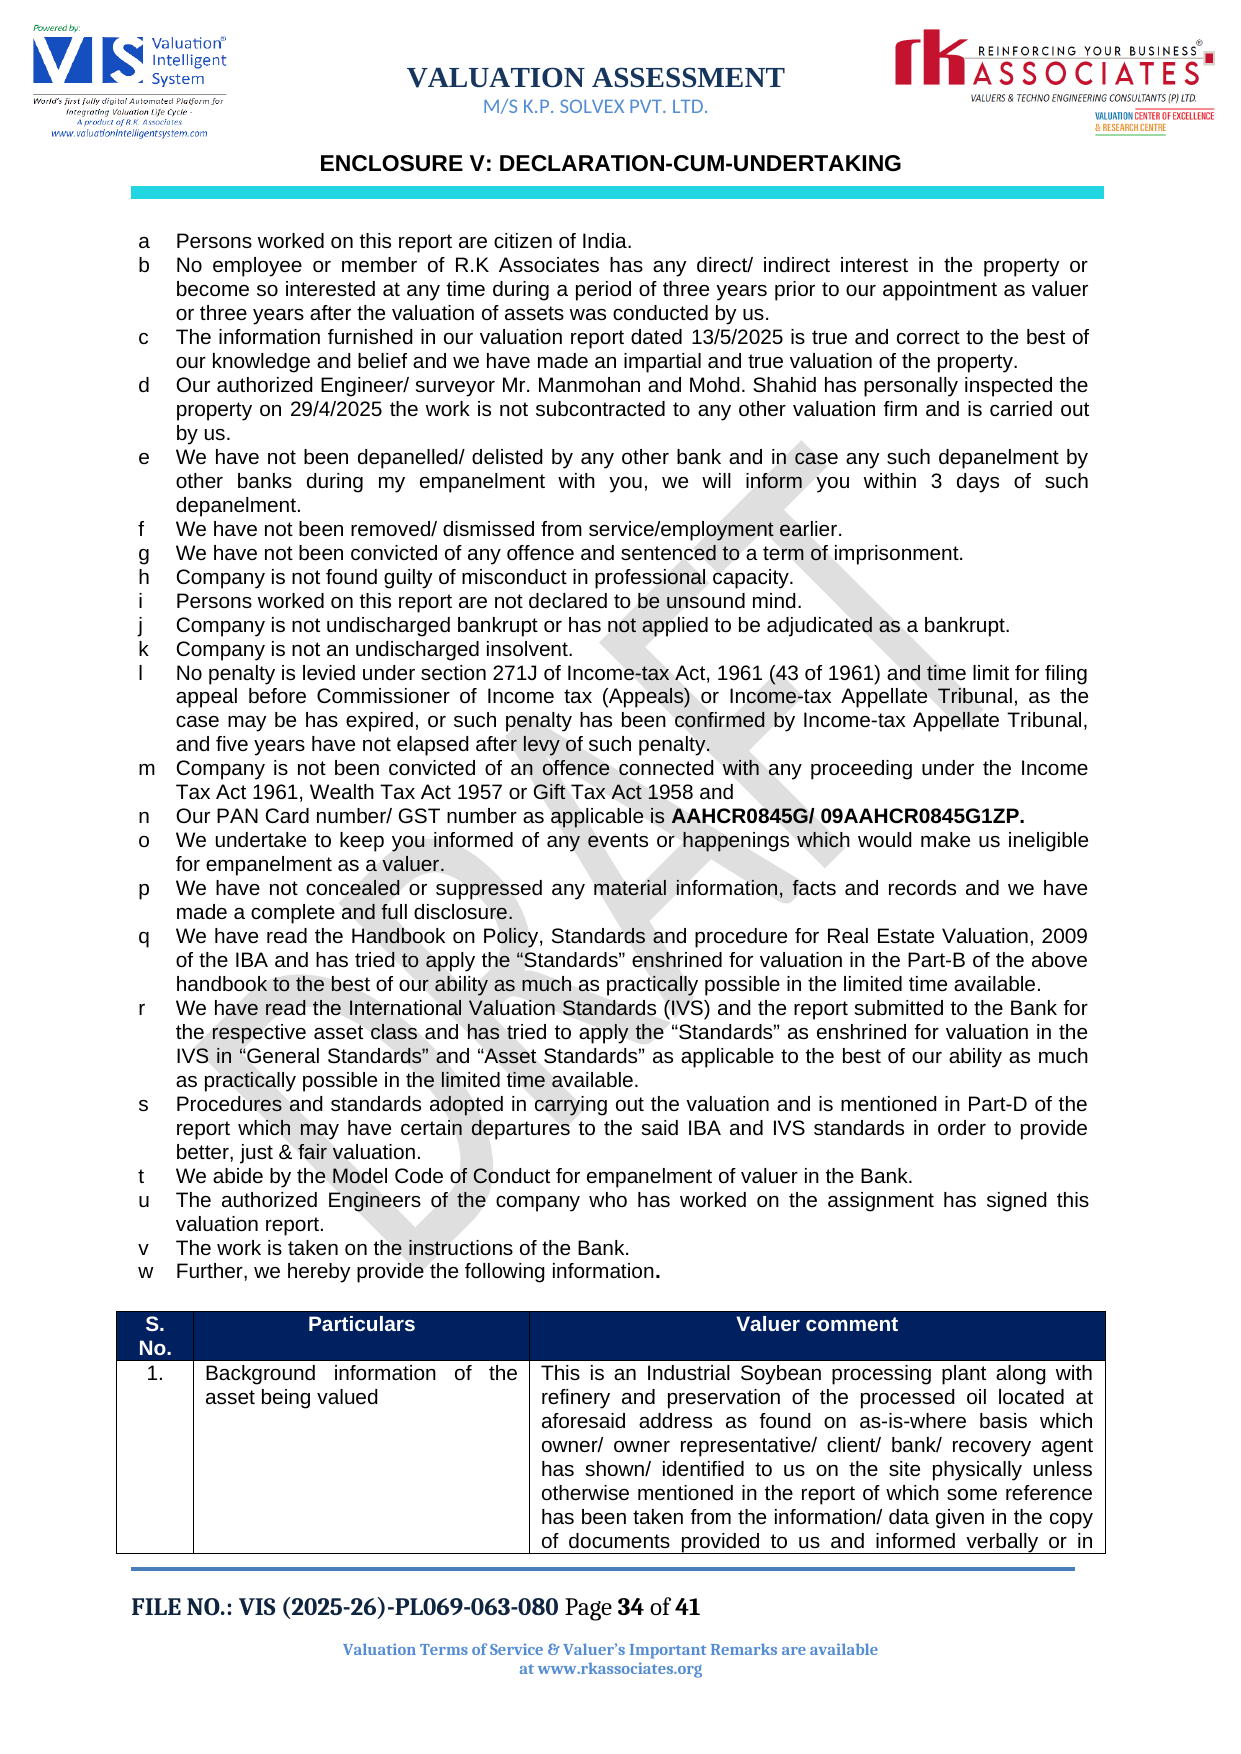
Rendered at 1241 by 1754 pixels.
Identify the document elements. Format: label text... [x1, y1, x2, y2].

list We have not been convicted of any offence and sentenced to a term of imprisonment. [138, 541, 1090, 564]
list Company is not found guilty of misconduct in professional capacity. [138, 564, 1090, 588]
table_cell [117, 1361, 193, 1552]
list Procedures and standards adopted in carrying out the valuation and is mentioned in Part-D of the report which may have certain departures to the said IBA and IVS standards in order to provide better, just & fair valuation. [138, 1092, 1090, 1163]
list Our authorized Engineer/ surveyor Mr. Manmohan and Mohd. Shahid has personally inspected the property on the work is not subcontracted to any other valuation firm and is carried out by us. [138, 373, 1090, 445]
picture [889, 21, 1218, 139]
list The information furnished in our valuation report dated is true and correct to the best of our knowledge and belief and we have made an impartial and true valuation of the property. [138, 325, 1090, 373]
list We have not concealed or suppressed any material information, facts and records and we have made a complete and full disclosure. [138, 876, 1090, 924]
table_header S. No. [117, 1312, 193, 1360]
list We have not been removed/ dismissed from service/employment earlier. [138, 517, 1090, 541]
list We have read the International Valuation Standards (IVS) and the report submitted to the Bank for the respective asset class and has tried to apply the “Standards” as enshrined for valuation in the IVS in “General Standards” and “Asset Standards” as applicable to the best of our ability as much as practically possible in the limited time available. [138, 996, 1090, 1092]
list We undertake to keep you informed of any events or happenings which would make us ineligible for empanelment as a valuer. [138, 828, 1090, 876]
list We have read the Handbook on Policy, Standards and procedure for Real Estate Valuation, 2009 of the IBA and has tried to apply the “Standards” enshrined for valuation in the Part-B of the above handbook to the best of our ability as much as practically possible in the limited time available. [138, 924, 1090, 996]
list No penalty is levied under section 271J of Income-tax Act, 1961 (43 of 1961) and time limit for filing appeal before Commissioner of Income tax (Appeals) or Income-tax Appellate Tribunal, as the case may be has expired, or such penalty has been confirmed by Income-tax Appellate Tribunal, and five years have not elapsed after levy of such penalty. [138, 660, 1090, 756]
list Our PAN Card number/ GST number as applicable is AAHCR0845G/ 09AAHCR0845G1ZP. [138, 804, 1090, 828]
list The work is taken on the instructions of the Bank. [138, 1235, 1090, 1259]
list Persons worked on this report are citizen of India. [138, 229, 1090, 253]
text ENCLOSURE V: DECLARATION-CUM-UNDERTAKING [131, 150, 1090, 176]
list We have not been depanelled/ delisted by any other bank and in case any such depanelment by other banks during my empanelment with you, we will inform you within 3 days of such depanelment. [138, 445, 1090, 517]
list Company is not been convicted of an offence connected with any proceeding under the Income Tax Act 1961, Wealth Tax Act 1957 or Gift Tax Act 1958 and [138, 756, 1090, 804]
table_header Particulars [194, 1312, 529, 1360]
list Persons worked on this report are not declared to be unsound mind. [138, 588, 1090, 612]
table_header Valuer comment [530, 1312, 1105, 1360]
picture [23, 22, 234, 141]
list The authorized Engineers of the company who has worked on the assignment has signed this valuation report. [138, 1187, 1090, 1235]
list No employee or member of R.K Associates has any direct/ indirect interest in the property or become so interested at any time during a period of three years prior to our appointment as valuer or three years after the valuation of assets was conducted by us. [138, 253, 1090, 325]
list Further, we hereby provide the following information. [138, 1259, 1090, 1283]
list We abide by the Model Code of Conduct for empanelment of valuer in the Bank. [138, 1163, 1090, 1187]
list Company is not undischarged bankrupt or has not applied to be adjudicated as a bankrupt. [138, 612, 1090, 636]
list Company is not an undischarged insolvent. [138, 636, 1090, 660]
table_cell Background information of the asset being valued [194, 1361, 529, 1552]
